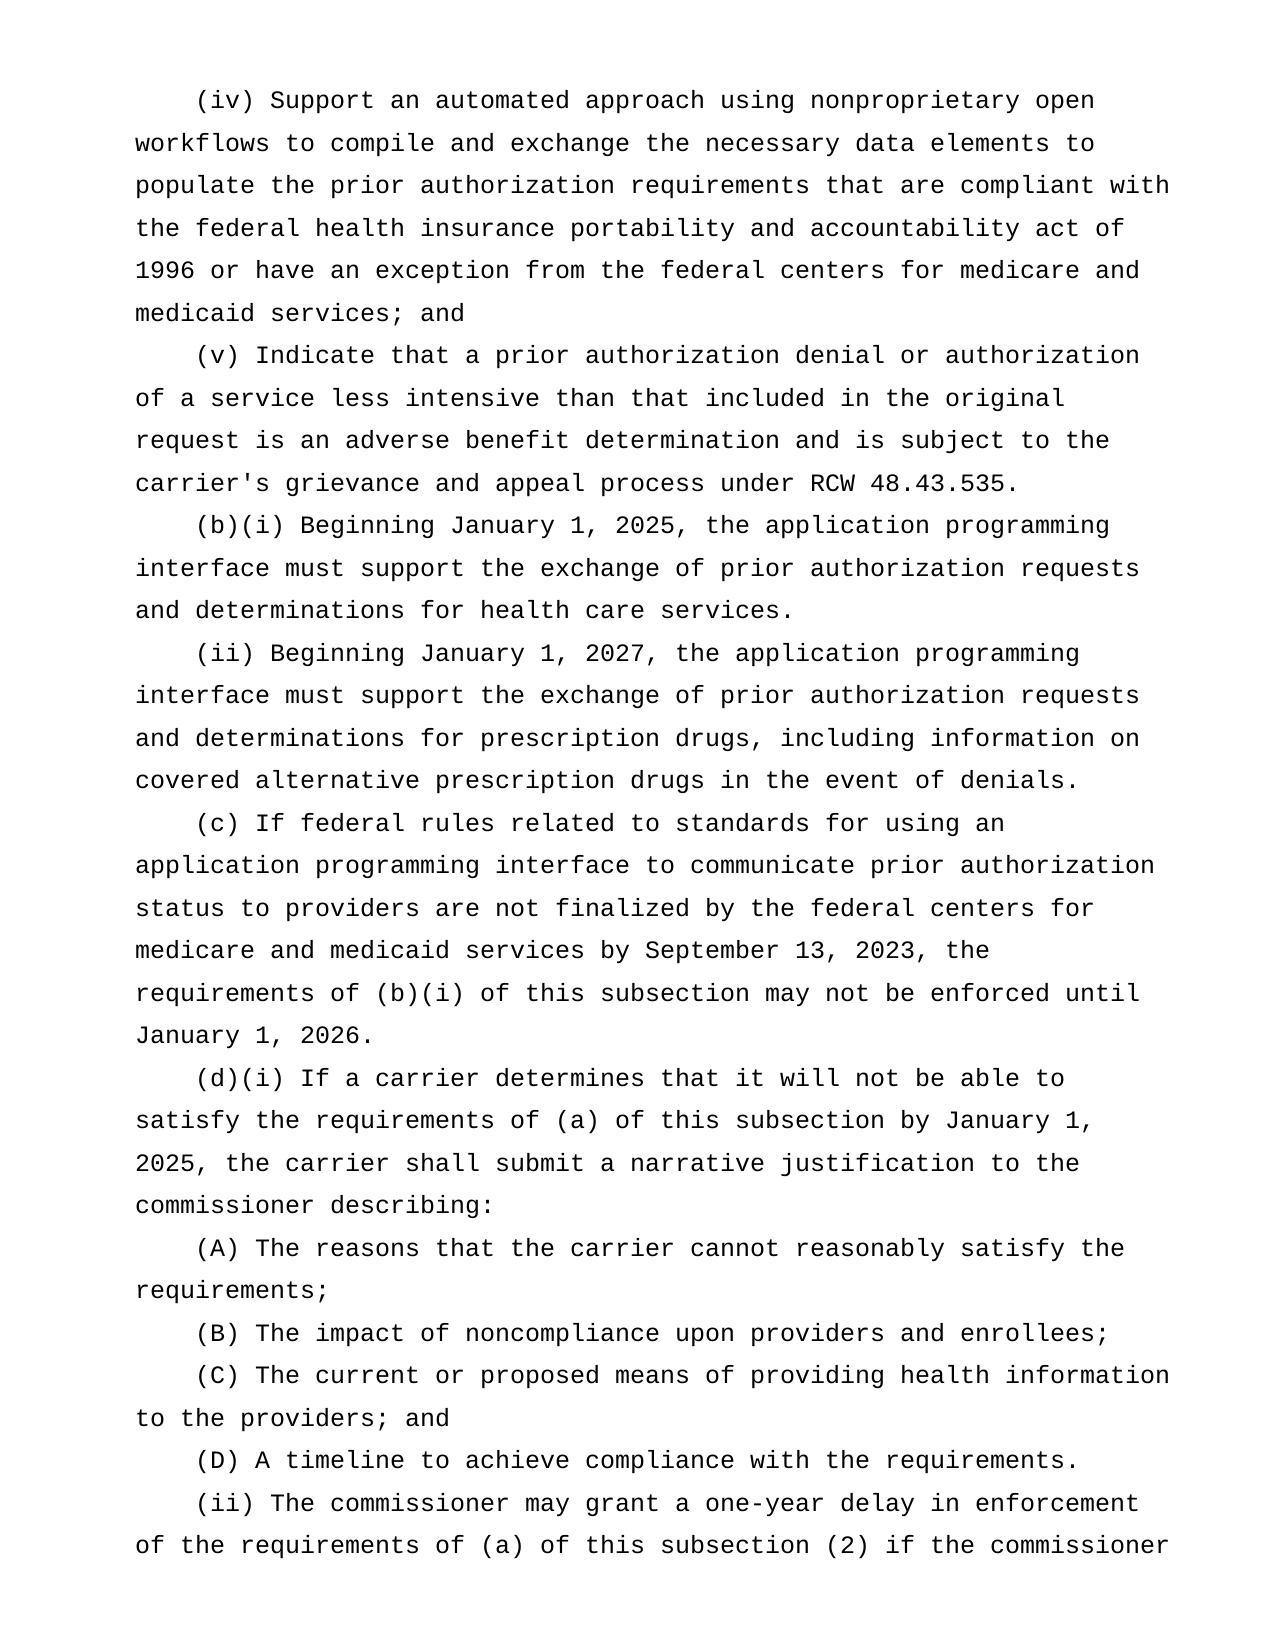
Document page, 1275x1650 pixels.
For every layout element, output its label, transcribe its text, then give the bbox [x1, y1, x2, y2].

text (d)(i) If a carrier determines that it will not be able to satisfy the requirements of (a) of this subsection by January 1, 2025, the carrier shall submit a narrative justification to the commissioner describing: [135, 1052, 1170, 1222]
text (B) The impact of noncompliance upon providers and enrollees; [135, 1307, 1170, 1350]
text (v) Indicate that a prior authorization denial or authorization of a service less intensive than that included in the original request is an adverse benefit determination and is subject to the carrier's grievance and appeal process under RCW 48.43.535. [135, 330, 1170, 500]
text (C) The current or proposed means of providing health information to the providers; and [135, 1350, 1170, 1435]
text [135, 1477, 1170, 1562]
text (iv) Support an automated approach using nonproprietary open workflows to compile and exchange the necessary data elements to populate the prior authorization requirements that are compliant with the federal health insurance portability and accountability act of 1996 or have an exception from the federal centers for medicare and medicaid services; and [135, 75, 1170, 330]
text (A) The reasons that the carrier cannot reasonably satisfy the requirements; [135, 1222, 1170, 1307]
text (b)(i) Beginning January 1, 2025, the application programming interface must support the exchange of prior authorization requests and determinations for health care services. [135, 500, 1170, 627]
text (ii) Beginning January 1, 2027, the application programming interface must support the exchange of prior authorization requests and determinations for prescription drugs, including information on covered alternative prescription drugs in the event of denials. [135, 627, 1170, 797]
text (D) A timeline to achieve compliance with the requirements. [135, 1435, 1170, 1477]
text (c) If federal rules related to standards for using an application programming interface to communicate prior authorization status to providers are not finalized by the federal centers for medicare and medicaid services by September 13, 2023, the requirements of (b)(i) of this subsection may not be enforced until January 1, 2026. [135, 797, 1170, 1052]
